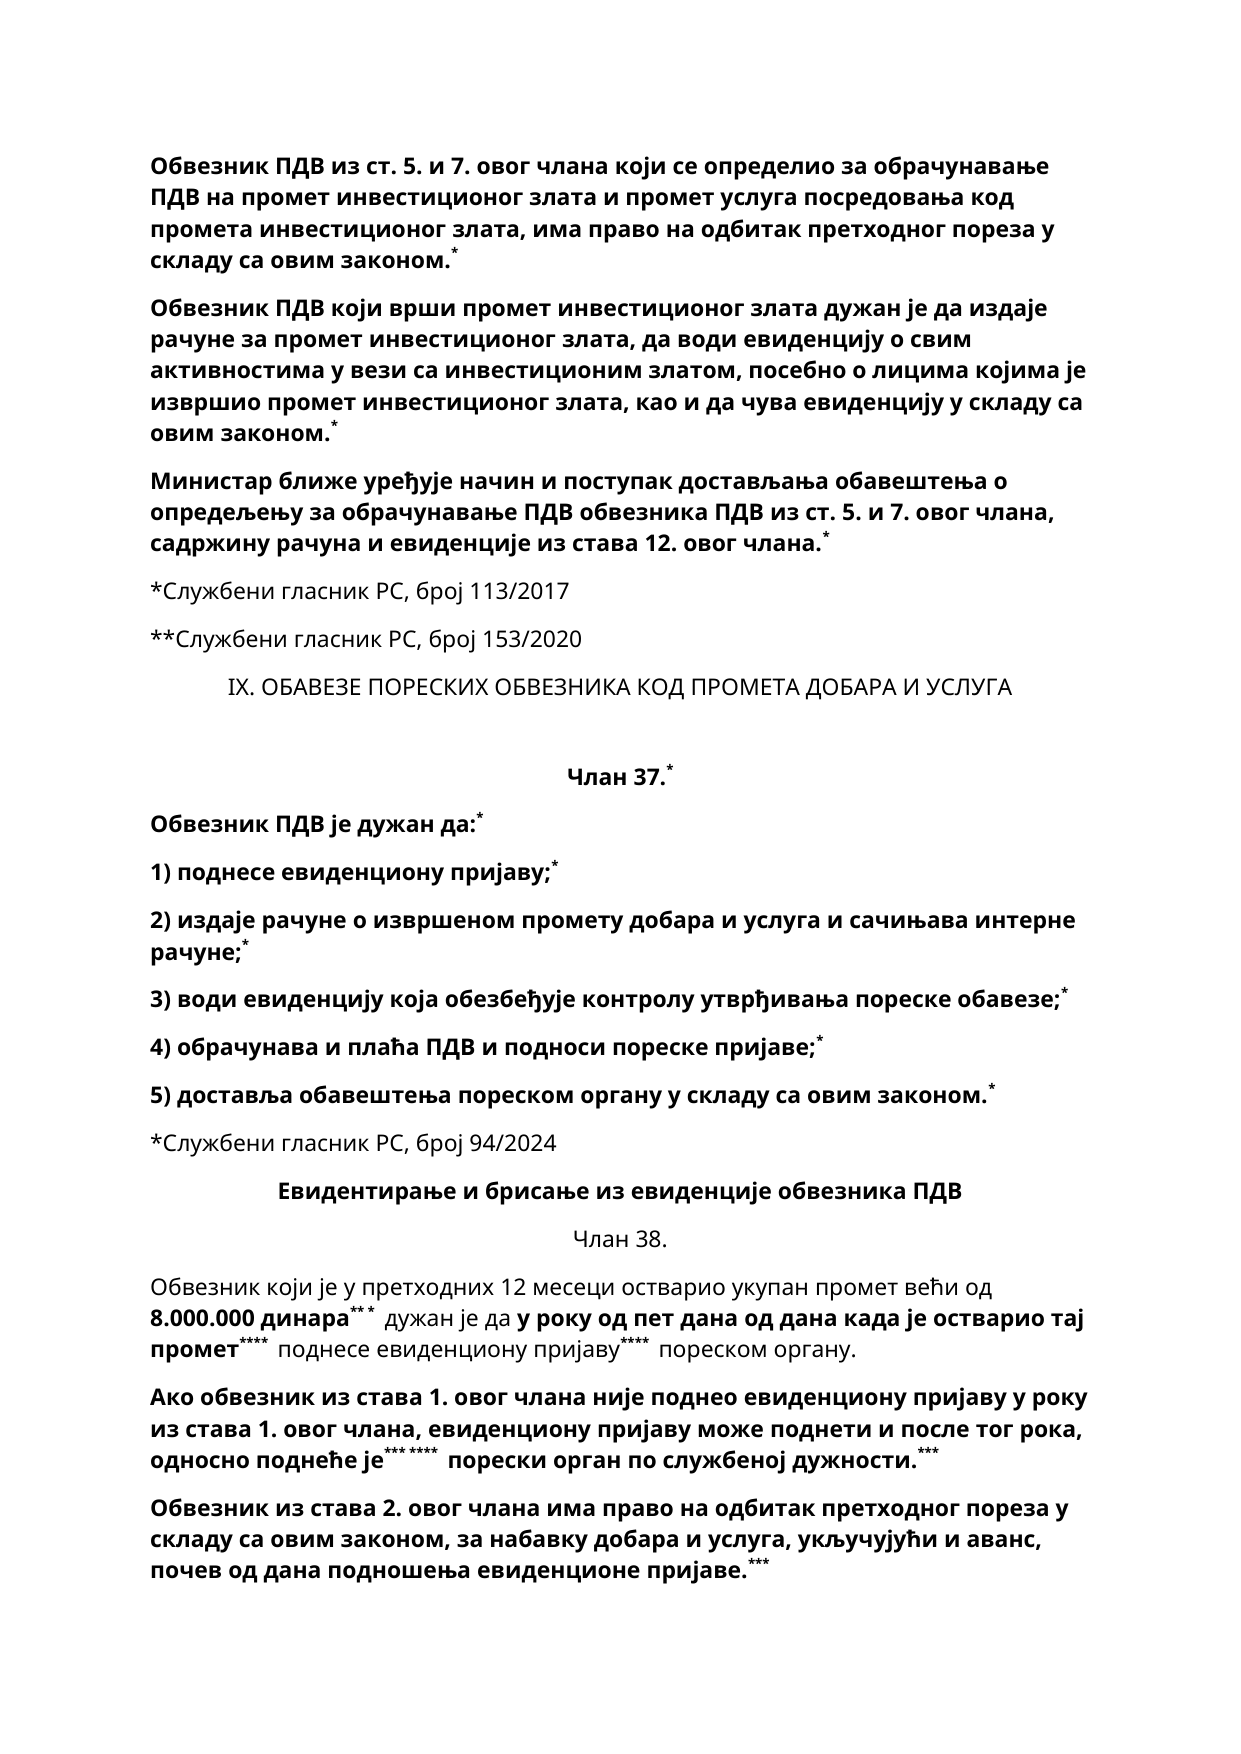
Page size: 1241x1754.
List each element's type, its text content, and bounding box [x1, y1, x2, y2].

text IХ. ОБАВЕЗЕ ПОРЕСКИХ ОБВЕЗНИКА КОД ПРОМЕТА ДОБАРА И УСЛУГА [150, 671, 1090, 702]
text *Службени гласник РС, број 113/2017 [150, 575, 1090, 606]
text Обвезник ПДВ из ст. 5. и 7. овог члана који се определио за обрачунавање ПДВ на промет инвестиционог злата и промет услуга посредовања код промета инвестиционог злата, има право на одбитак претходног пореза у складу са овим законом.* [150, 150, 1090, 275]
text Министар ближе уређује начин и поступак достављања обавештења о опредељењу за обрачунавање ПДВ обвезника ПДВ из ст. 5. и 7. овог члана, садржину рачуна и евиденције из става 12. овог члана.* [150, 464, 1090, 558]
text Члан 37.* [150, 760, 1090, 792]
text Евидентирање и брисање из евиденције обвезника ПДВ [150, 1175, 1090, 1206]
text Обвезник који је у претходних 12 месеци остварио укупан промет већи од 8.000.000 динара** * дужан је да у року од пет дана од дана када је остварио тај промет**** поднесе евиденциону пријаву**** пореском органу. [150, 1271, 1090, 1364]
text 2) издаје рачуне о извршеном промету добара и услуга и сачињава интерне рачуне;* [150, 904, 1090, 967]
text Члан 38. [150, 1223, 1090, 1254]
text 5) доставља обавештења пореском органу у складу са овим законом.* [150, 1079, 1090, 1110]
text 1) поднесе евиденциону пријаву;* [150, 856, 1090, 887]
text 4) обрачунава и плаћа ПДВ и подноси пореске пријаве;* [150, 1031, 1090, 1062]
text 3) води евиденцију која обезбеђује контролу утврђивања пореске обавезе;* [150, 983, 1090, 1014]
text Обвезник ПДВ који врши промет инвестиционог злата дужан је да издаје рачуне за промет инвестиционог злата, да води евиденцију о свим активностима у вези са инвестиционим златом, посебно о лицима којима је извршио промет инвестиционог злата, као и да чува евиденцију у складу са овим законом.* [150, 292, 1090, 448]
text Ако обвезник из става 1. овог члана није поднео евиденциону пријаву у року из става 1. овог члана, евиденциону пријаву може поднети и после тог рока, односно поднеће је*** **** порески орган по службеној дужности.*** [150, 1381, 1090, 1475]
text *Службени гласник РС, број 94/2024 [150, 1127, 1090, 1158]
text **Службени гласник РС, број 153/2020 [150, 623, 1090, 654]
text Обвезник из става 2. овог члана има право на одбитак претходног пореза у складу са овим законом, за набавку добара и услуга, укључујући и аванс, почев од дана подношења евиденционе пријаве.*** [150, 1492, 1090, 1585]
text Обвезник ПДВ је дужан да:* [150, 808, 1090, 839]
